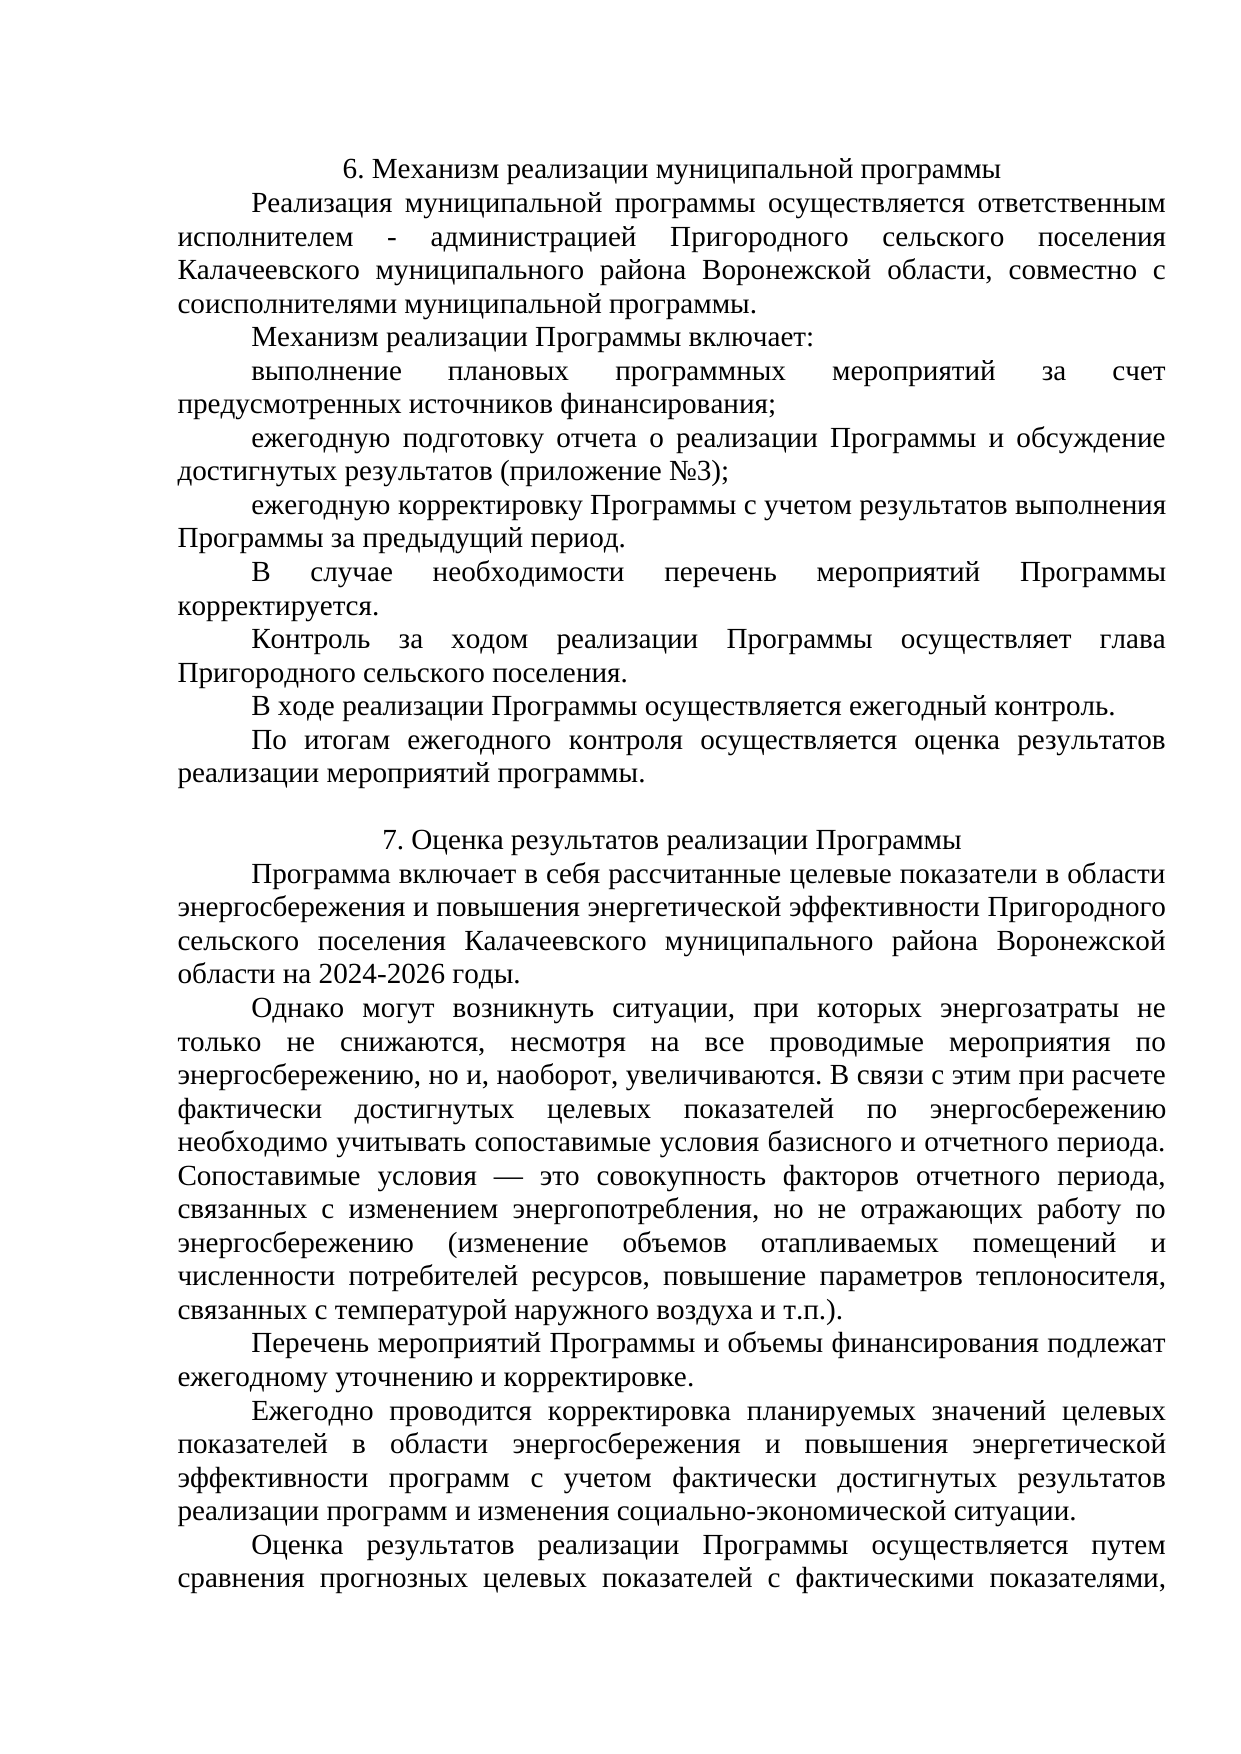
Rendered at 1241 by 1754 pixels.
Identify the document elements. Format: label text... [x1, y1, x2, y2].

text ежегодную подготовку отчета о реализации Программы и обсуждение достигнутых результатов (приложение №3); [177, 420, 1167, 487]
text Однако могут возникнуть ситуации, при которых энергозатраты не только не снижаются, несмотря на все проводимые мероприятия по энергосбережению, но и, наоборот, увеличиваются. В связи с этим при расчете фактически достигнутых целевых показателей по энергосбережению необходимо учитывать сопоставимые условия базисного и отчетного периода. Сопоставимые условия — это совокупность факторов отчетного периода, связанных с изменением энергопотребления, но не отражающих работу по энергосбережению (изменение объемов отапливаемых помещений и численности потребителей ресурсов, повышение параметров теплоносителя, связанных с температурой наружного воздуха и т.п.). [177, 990, 1167, 1326]
text Механизм реализации Программы включает: [177, 319, 1167, 353]
text Контроль за ходом реализации Программы осуществляет глава Пригородного сельского поселения. [177, 621, 1167, 688]
text ежегодную корректировку Программы с учетом результатов выполнения Программы за предыдущий период. [177, 487, 1167, 554]
text выполнение плановых программных мероприятий за счет предусмотренных источников финансирования; [177, 353, 1167, 420]
text Ежегодно проводится корректировка планируемых значений целевых показателей в области энергосбережения и повышения энергетической эффективности программ с учетом фактически достигнутых результатов реализации программ и изменения социально-экономической ситуации. [177, 1393, 1167, 1527]
text По итогам ежегодного контроля осуществляется оценка результатов реализации мероприятий программы. [177, 722, 1167, 789]
text В ходе реализации Программы осуществляется ежегодный контроль. [177, 688, 1167, 722]
text Реализация муниципальной программы осуществляется ответственным исполнителем - администрацией Пригородного сельского поселения Калачеевского муниципального района Воронежской области, совместно с соисполнителями муниципальной программы. [177, 185, 1167, 319]
text 6. Механизм реализации муниципальной программы [177, 152, 1167, 185]
text Перечень мероприятий Программы и объемы финансирования подлежат ежегодному уточнению и корректировке. [177, 1326, 1167, 1393]
text Программа включает в себя рассчитанные целевые показатели в области энергосбережения и повышения энергетической эффективности Пригородного сельского поселения Калачеевского муниципального района Воронежской области на 2024-2026 годы. [177, 856, 1167, 990]
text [177, 1527, 1167, 1594]
text В случае необходимости перечень мероприятий Программы корректируется. [177, 554, 1167, 621]
text 7. Оценка результатов реализации Программы [177, 822, 1167, 856]
